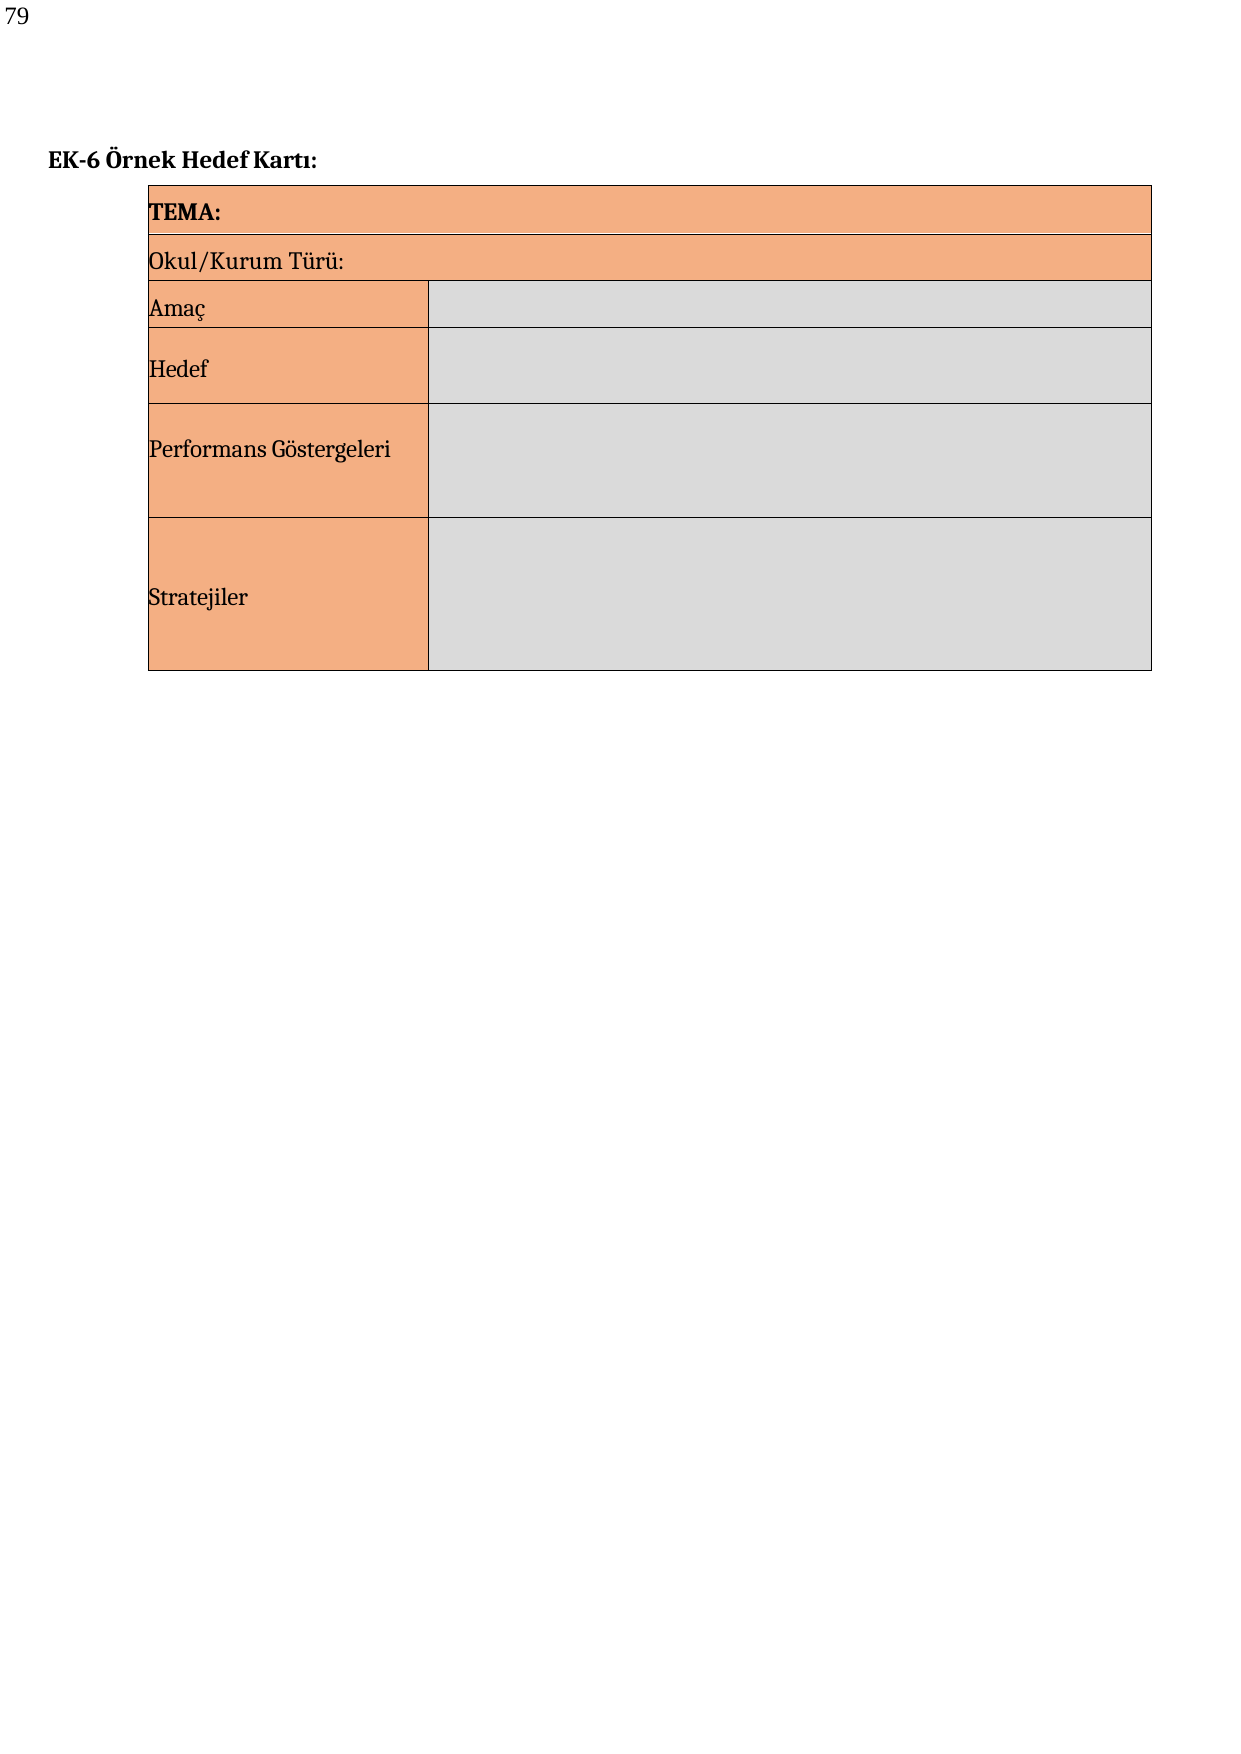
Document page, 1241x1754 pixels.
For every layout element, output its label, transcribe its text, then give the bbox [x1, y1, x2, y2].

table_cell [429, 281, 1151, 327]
text EK-6 Örnek Hedef Kartı: [48, 146, 1198, 174]
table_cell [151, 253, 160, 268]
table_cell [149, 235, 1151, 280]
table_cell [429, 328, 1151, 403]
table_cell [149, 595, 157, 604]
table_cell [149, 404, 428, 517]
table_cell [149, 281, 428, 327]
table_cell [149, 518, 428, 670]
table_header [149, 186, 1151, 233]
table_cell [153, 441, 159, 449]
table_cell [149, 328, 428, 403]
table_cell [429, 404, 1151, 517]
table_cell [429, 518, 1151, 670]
